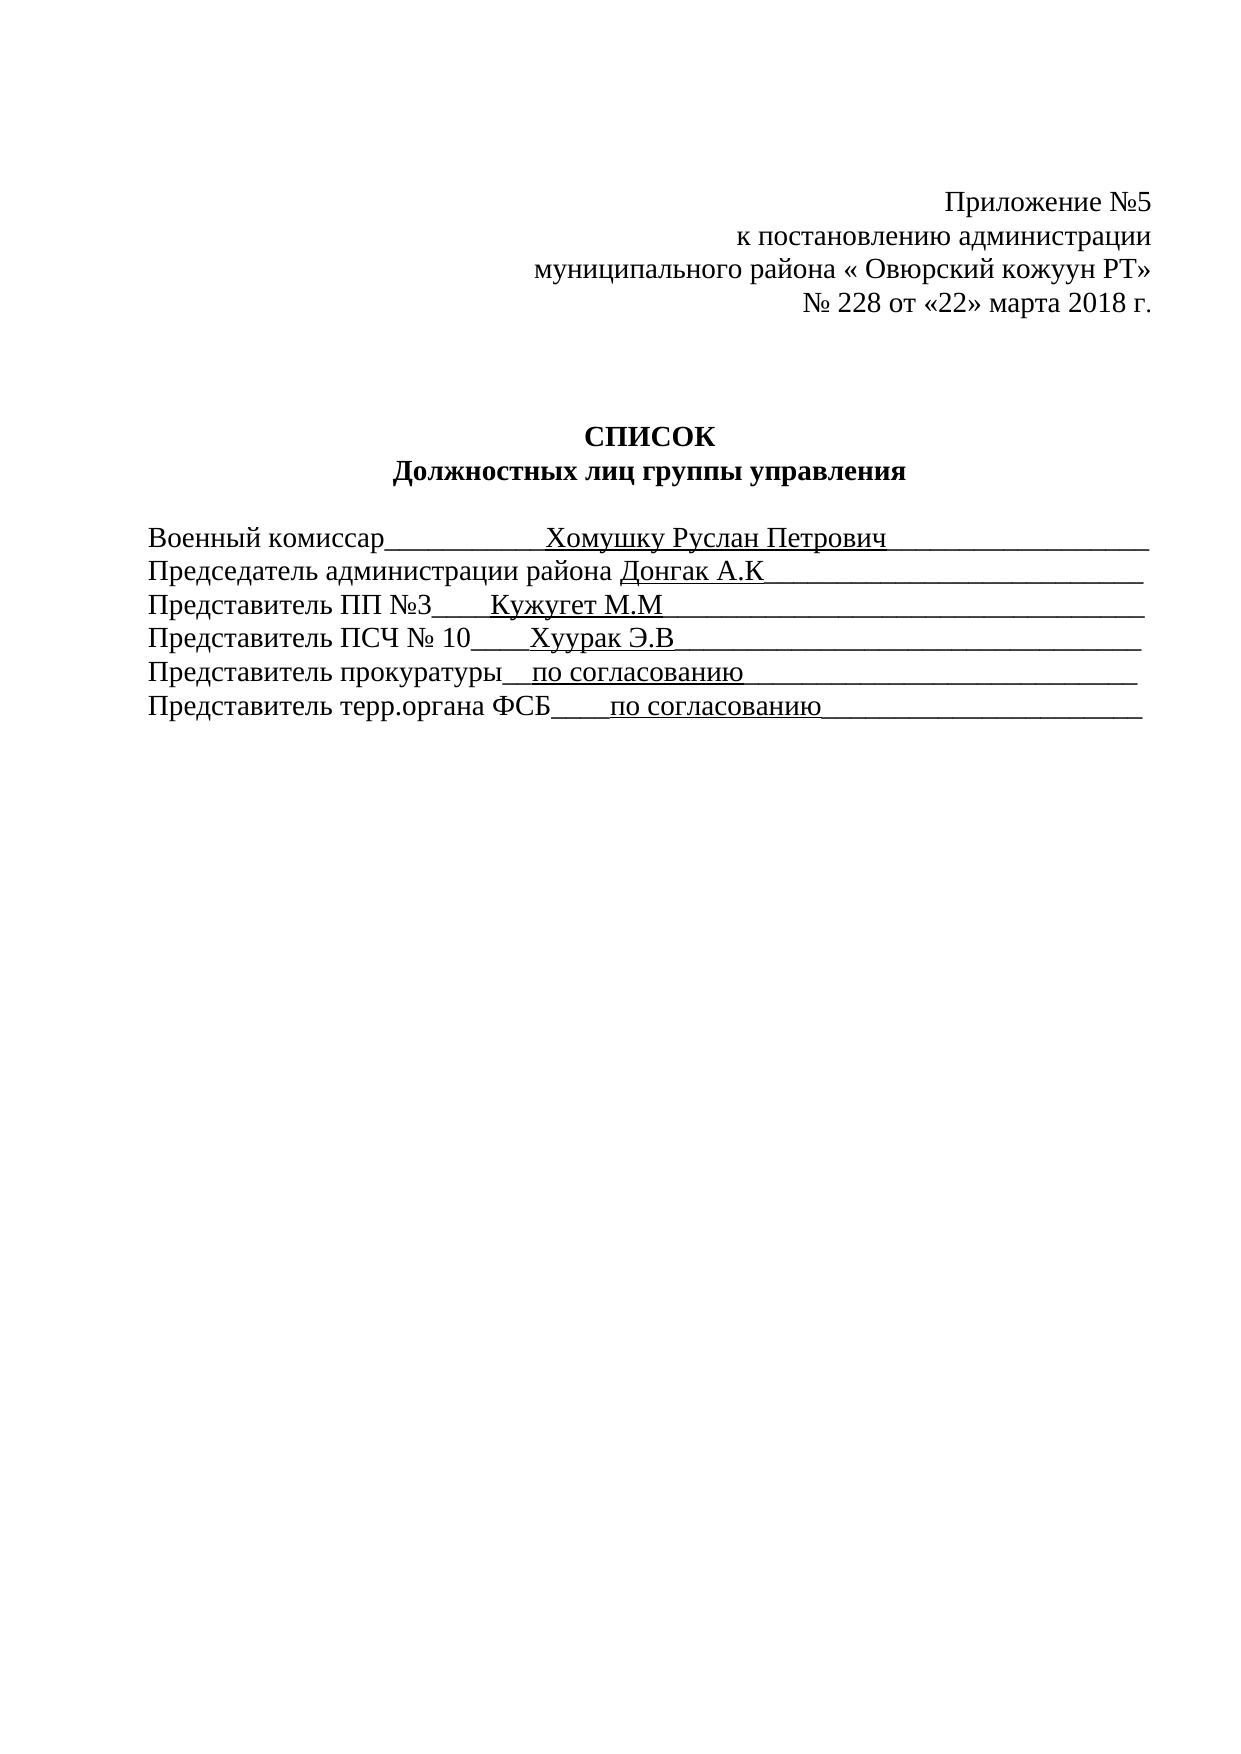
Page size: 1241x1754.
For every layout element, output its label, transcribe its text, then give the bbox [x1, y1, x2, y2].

text СПИСОК [148, 419, 1152, 453]
text к постановлению администрации [148, 218, 1152, 252]
text Представитель прокуратуры__по согласованию___________________________ [148, 654, 1152, 688]
text муниципального района « Овюрский кожуун РТ» [148, 252, 1152, 285]
text № 228 от «22» марта 2018 г. [148, 285, 1152, 319]
text Должностных лиц группы управления [148, 453, 1152, 486]
text Представитель ПСЧ № 10____Хуурак Э.В________________________________ [148, 621, 1152, 654]
text Военный комиссар___________Хомушку Руслан Петрович__________________ [148, 520, 1152, 553]
text Приложение №5 [148, 184, 1152, 218]
text Председатель администрации района Донгак А.К__________________________ [148, 553, 1152, 587]
text Представитель терр.органа ФСБ____по согласованию______________________ [148, 688, 1152, 721]
text Представитель ПП №3____Кужугет М.М_________________________________ [148, 587, 1152, 621]
